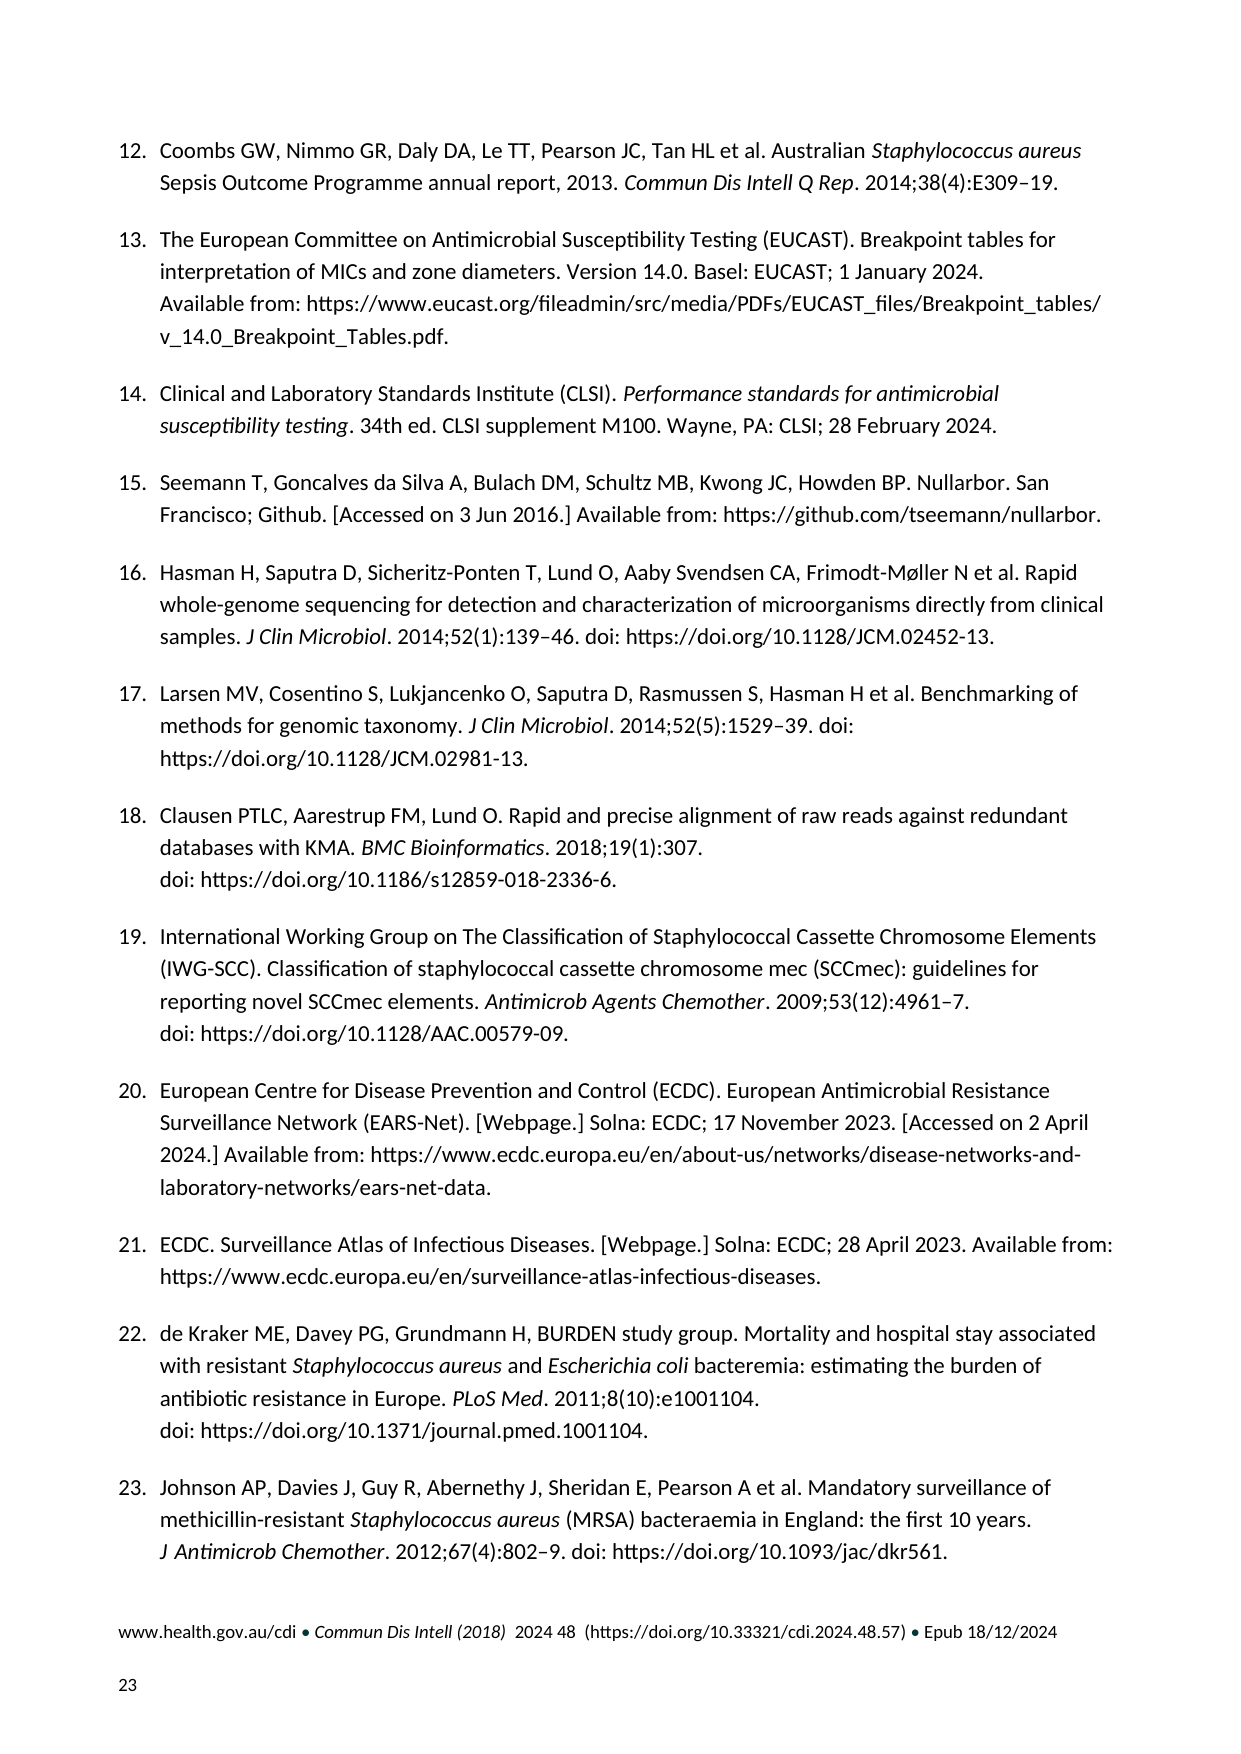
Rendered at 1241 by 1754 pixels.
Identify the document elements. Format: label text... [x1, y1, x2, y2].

list Seemann T, Goncalves da Silva A, Bulach DM, Schultz MB, Kwong JC, Howden BP. Nullarbor. San Francisco; Github. [Accessed on 3 Jun 2016.] Available from: https://github.com/tseemann/nullarbor. [118, 468, 1122, 528]
list de Kraker ME, Davey PG, Grundmann H, BURDEN study group. Mortality and hospital stay associated with resistant Staphylococcus aureus and Escherichia coli bacteremia: estimating the burden of antibiotic resistance in Europe. PLoS Med. 2011;8(10):e1001104. doi: https://doi.org/10.1371/journal.pmed.1001104. [118, 1319, 1122, 1444]
list Larsen MV, Cosentino S, Lukjancenko O, Saputra D, Rasmussen S, Hasman H et al. Benchmarking of methods for genomic taxonomy. J Clin Microbiol. 2014;52(5):1529–39. doi: https://doi.org/10.1128/JCM.02981-13. [118, 679, 1122, 772]
list ECDC. Surveillance Atlas of Infectious Diseases. [Webpage.] Solna: ECDC; 28 April 2023. Available from: https://www.ecdc.europa.eu/en/surveillance-atlas-infectious-diseases. [118, 1230, 1122, 1290]
list Johnson AP, Davies J, Guy R, Abernethy J, Sheridan E, Pearson A et al. Mandatory surveillance of methicillin-resistant Staphylococcus aureus (MRSA) bacteraemia in England: the first 10 years. J Antimicrob Chemother. 2012;67(4):802–9. doi: https://doi.org/10.1093/jac/dkr561. [118, 1473, 1122, 1565]
list Clausen PTLC, Aarestrup FM, Lund O. Rapid and precise alignment of raw reads against redundant databases with KMA. BMC Bioinformatics. 2018;19(1):307. doi: https://doi.org/10.1186/s12859-018-2336-6. [118, 801, 1122, 893]
list International Working Group on The Classification of Staphylococcal Cassette Chromosome Elements (IWG-SCC). Classification of staphylococcal cassette chromosome mec (SCCmec): guidelines for reporting novel SCCmec elements. Antimicrob Agents Chemother. 2009;53(12):4961–7. doi: https://doi.org/10.1128/AAC.00579-09. [118, 922, 1122, 1047]
list The European Committee on Antimicrobial Susceptibility Testing (EUCAST). Breakpoint tables for interpretation of MICs and zone diameters. Version 14.0. Basel: EUCAST; 1 January 2024. Available from: https://www.eucast.org/fileadmin/src/media/PDFs/EUCAST_files/Breakpoint_tables/v_14.0_Breakpoint_Tables.pdf. [118, 225, 1122, 350]
list European Centre for Disease Prevention and Control (ECDC). European Antimicrobial Resistance Surveillance Network (EARS-Net). [Webpage.] Solna: ECDC; 17 November 2023. [Accessed on 2 April 2024.] Available from: https://www.ecdc.europa.eu/en/about-us/networks/disease-networks-and-laboratory-networks/ears-net-data. [118, 1076, 1122, 1201]
list Coombs GW, Nimmo GR, Daly DA, Le TT, Pearson JC, Tan HL et al. Australian Staphylococcus aureus Sepsis Outcome Programme annual report, 2013. Commun Dis Intell Q Rep. 2014;38(4):E309–19. [118, 136, 1122, 196]
list Hasman H, Saputra D, Sicheritz-Ponten T, Lund O, Aaby Svendsen CA, Frimodt-Møller N et al. Rapid whole-genome sequencing for detection and characterization of microorganisms directly from clinical samples. J Clin Microbiol. 2014;52(1):139–46. doi: https://doi.org/10.1128/JCM.02452-13. [118, 558, 1122, 650]
list Clinical and Laboratory Standards Institute (CLSI). Performance standards for antimicrobial susceptibility testing. 34th ed. CLSI supplement M100. Wayne, PA: CLSI; 28 February 2024. [118, 379, 1122, 439]
